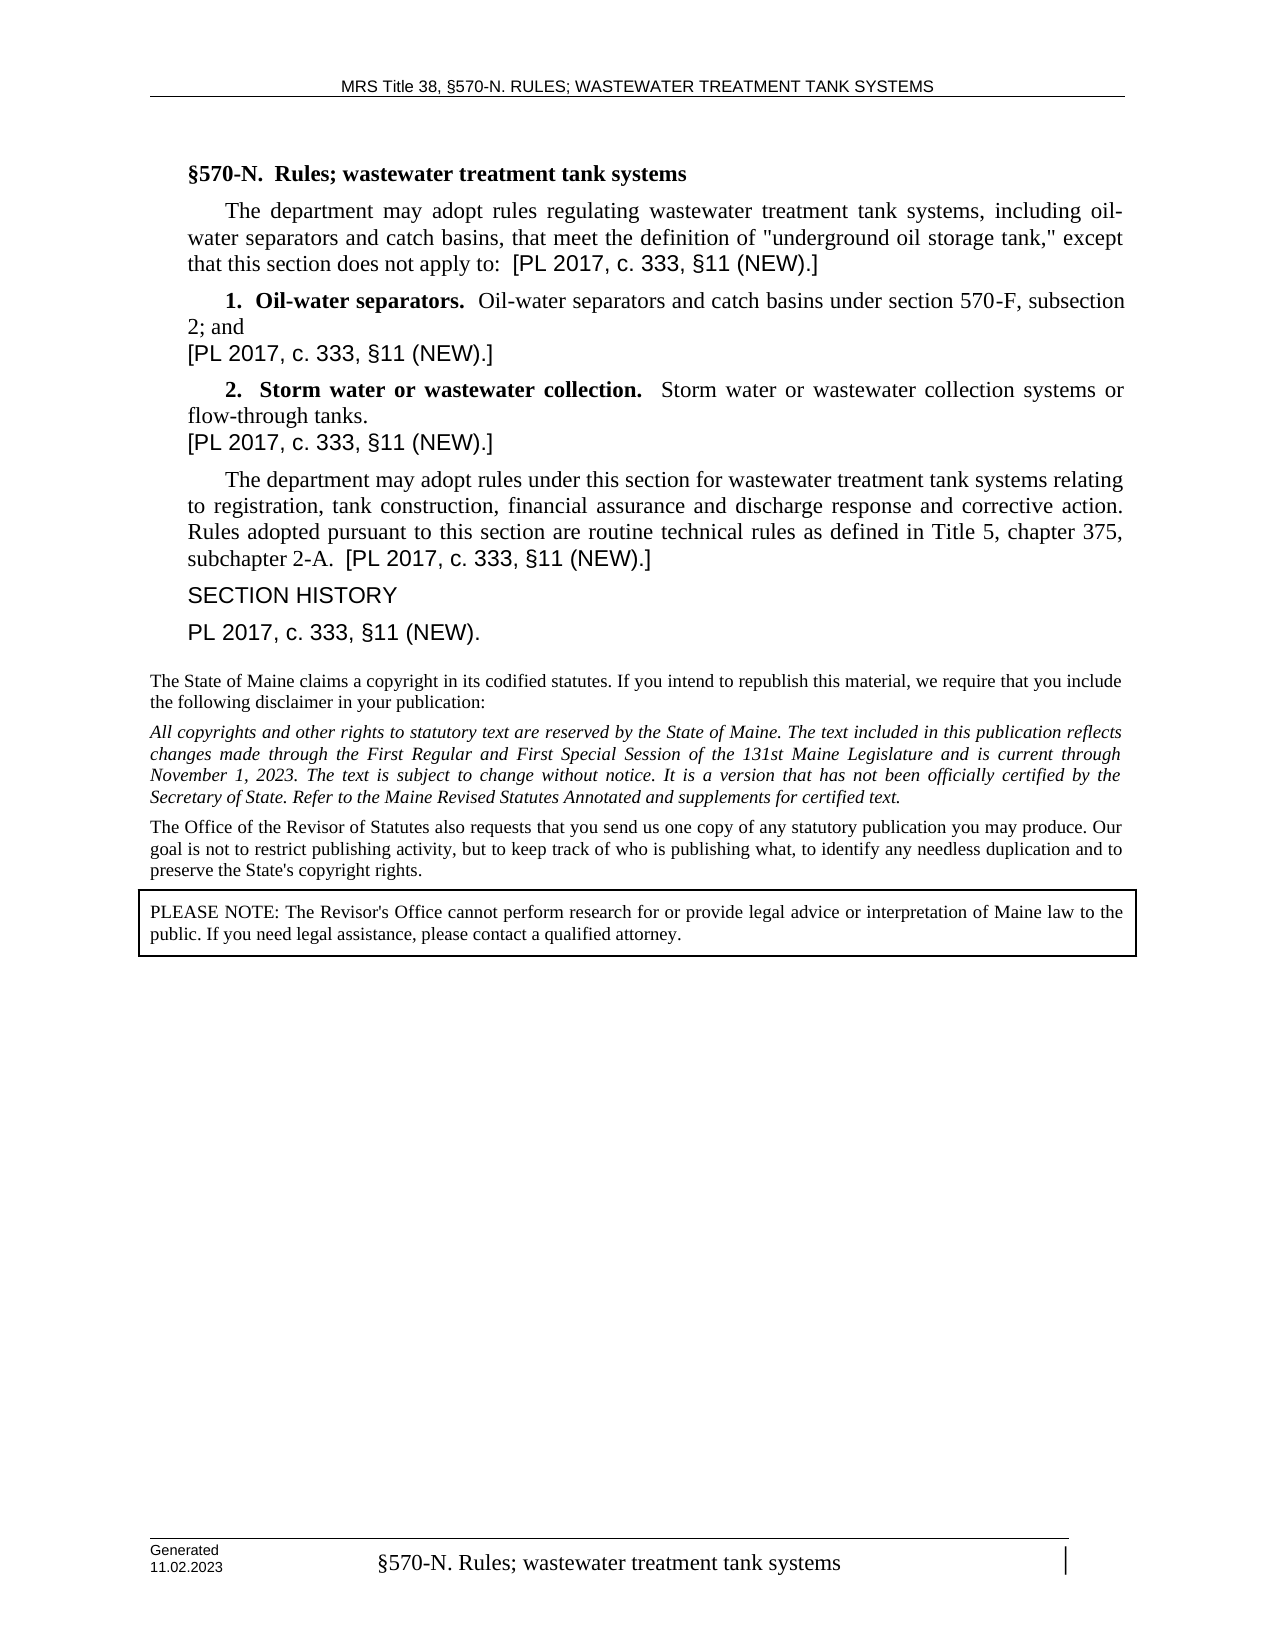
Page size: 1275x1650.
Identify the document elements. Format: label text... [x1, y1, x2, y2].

text [PL 2017, c. 333, §11 (NEW).] [187, 429, 1125, 455]
text The State of Maine claims a copyright in its codified statutes. If you intend to republish this material, we require that you include the following disclaimer in your publication: [150, 670, 1125, 713]
text All copyrights and other rights to statutory text are reserved by the State of Maine. The text included in this publication reflects changes made through the First Regular and First Special Session of the 131st Maine Legislature and is current through November 1, 2023 . The text is subject to change without notice. It is a version that has not been officially certified by the Secretary of State. Refer to the Maine Revised Statutes Annotated and supplements for certified text. [150, 721, 1125, 807]
text §570-N. Rules; wastewater treatment tank systems [187, 160, 1125, 187]
text 2. Storm water or wastewater collection. Storm water or wastewater collection systems or flow-through tanks. [187, 376, 1125, 429]
text PLEASE NOTE: The Revisor's Office cannot perform research for or provide legal advice or interpretation of Maine law to the public. If you need legal assistance, please contact a qualified attorney. [140, 891, 1135, 955]
text PL 2017, c. 333, §11 (NEW). [187, 618, 1125, 645]
text The Office of the Revisor of Statutes also requests that you send us one copy of any statutory publication you may produce. Our goal is not to restrict publishing activity, but to keep track of who is publishing what, to identify any needless duplication and to preserve the State's copyright rights. [150, 816, 1125, 881]
text The department may adopt rules under this section for wastewater treatment tank systems relating to registration, tank construction, financial assurance and discharge response and corrective action. Rules adopted pursuant to this section are routine technical rules as defined in Title 5, chapter 375, subchapter 2‑A. [PL 2017, c. 333, §11 (NEW).] [187, 466, 1125, 571]
text SECTION HISTORY [187, 582, 1125, 608]
text 1. Oil-water separators. Oil-water separators and catch basins under section 570‑F, subsection 2; and [187, 287, 1125, 339]
text The department may adopt rules regulating wastewater treatment tank systems, including oil-water separators and catch basins, that meet the definition of "underground oil storage tank," except that this section does not apply to: [PL 2017, c. 333, §11 (NEW).] [187, 197, 1125, 276]
text [PL 2017, c. 333, §11 (NEW).] [187, 339, 1125, 366]
